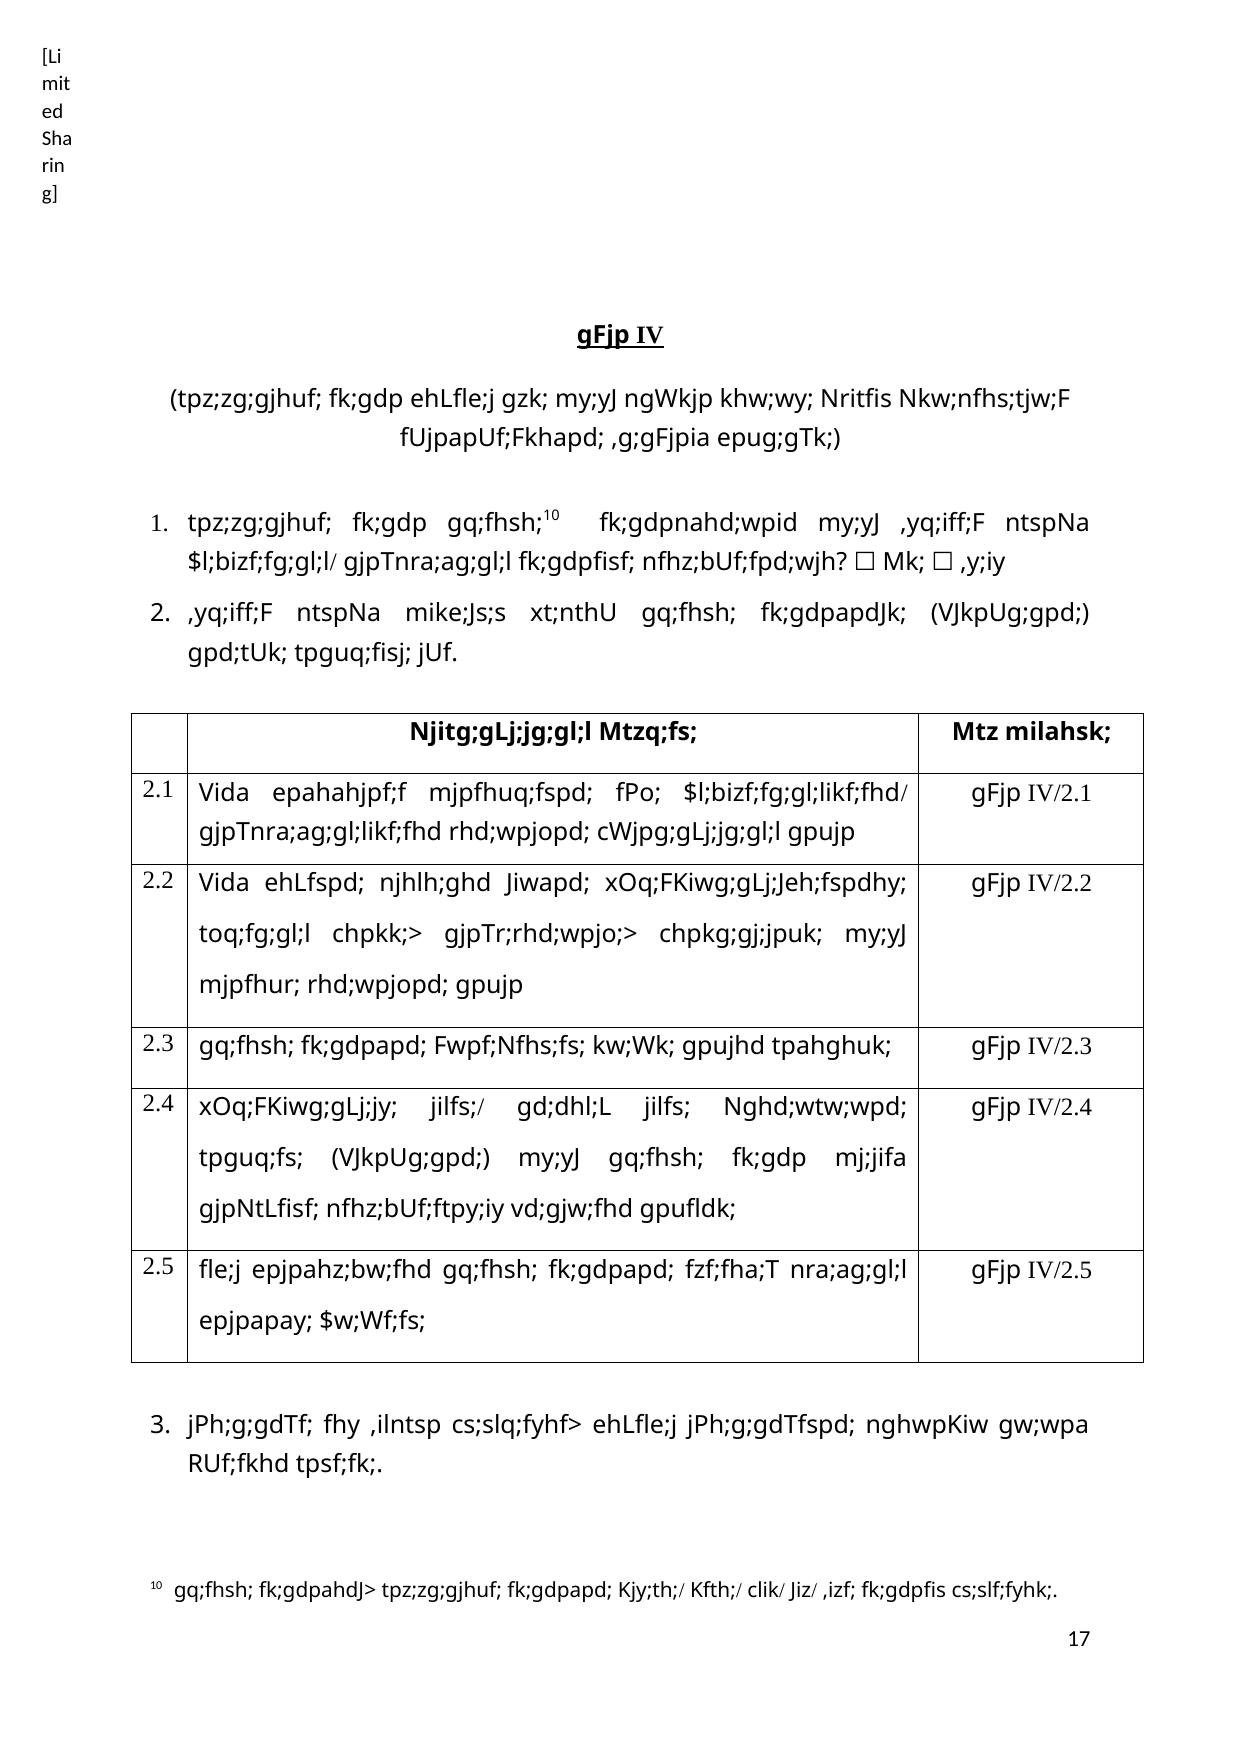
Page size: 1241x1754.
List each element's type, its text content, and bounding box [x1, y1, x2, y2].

table_header Mtz milahsk; [919, 714, 1143, 773]
table_cell 2.2 [132, 865, 187, 1027]
table_cell gFjp IV/2.1 [919, 774, 1143, 864]
table_header Njitg;gLj;jg;gl;l Mtzq;fs; [188, 714, 918, 773]
table_cell 2.1 [132, 774, 187, 864]
table_cell Vida epahahjpf;f mjpfhuq;fspd; fPo; $l;bizf;fg;gl;likf;fhd/ gjpTnra;ag;gl;likf;fhd rhd;wpjopd; cWjpg;gLj;jg;gl;l gpujp [188, 774, 918, 864]
table_cell gFjp IV/2.2 [919, 865, 1143, 1027]
table_cell xOq;FKiwg;gLj;jy; jilfs;/ gd;dhl;L jilfs; Nghd;wtw;wpd; tpguq;fs; (VJkpUg;gpd;) my;yJ gq;fhsh; fk;gdp mj;jifa gjpNtLfisf; nfhz;bUf;ftpy;iy vd;gjw;fhd gpufldk; [188, 1089, 918, 1250]
table_cell gFjp IV/2.4 [919, 1089, 1143, 1250]
list tpz;zg;gjhuf; fk;gdp gq;fhsh; fk;gdpnahd;wpid my;yJ ,yq;iff;F ntspNa $l;bizf;fg;gl;l/ gjpTnra;ag;gl;l fk;gdpfisf; nfhz;bUf;fpd;wjh? Mk; ,y;iy [150, 504, 1090, 577]
text (tpz;zg;gjhuf; fk;gdp ehLfle;j gzk; my;yJ ngWkjp khw;wy; Nritfis Nkw;nfhs;tjw;F fUjpapUf;Fkhapd; ,g;gFjpia epug;gTk;) [150, 380, 1090, 454]
table_cell Vida ehLfspd; njhlh;ghd Jiwapd; xOq;FKiwg;gLj;Jeh;fspdhy; toq;fg;gl;l chpkk;> gjpTr;rhd;wpjo;> chpkg;gj;jpuk; my;yJ mjpfhur; rhd;wpjopd; gpujp [188, 865, 918, 1027]
table_cell gFjp IV/2.5 [919, 1251, 1143, 1362]
table_cell gq;fhsh; fk;gdpapd; Fwpf;Nfhs;fs; kw;Wk; gpujhd tpahghuk; [188, 1028, 918, 1087]
table_cell 2.4 [132, 1089, 187, 1250]
list jPh;g;gdTf; fhy ,ilntsp cs;slq;fyhf> ehLfle;j jPh;g;gdTfspd; nghwpKiw gw;wpa RUf;fkhd tpsf;fk;. [150, 1406, 1090, 1479]
table_cell gFjp IV/2.3 [919, 1028, 1143, 1087]
table_cell 2.3 [132, 1028, 187, 1087]
table_header [132, 714, 187, 773]
list ,yq;iff;F ntspNa mike;Js;s xt;nthU gq;fhsh; fk;gdpapdJk; (VJkpUg;gpd;) gpd;tUk; tpguq;fisj; jUf. [150, 595, 1090, 668]
table_cell fle;j epjpahz;bw;fhd gq;fhsh; fk;gdpapd; fzf;fha;T nra;ag;gl;l epjpapay; $w;Wf;fs; [188, 1251, 918, 1362]
text gFjp IV [150, 317, 1090, 351]
table_cell 2.5 [132, 1251, 187, 1362]
